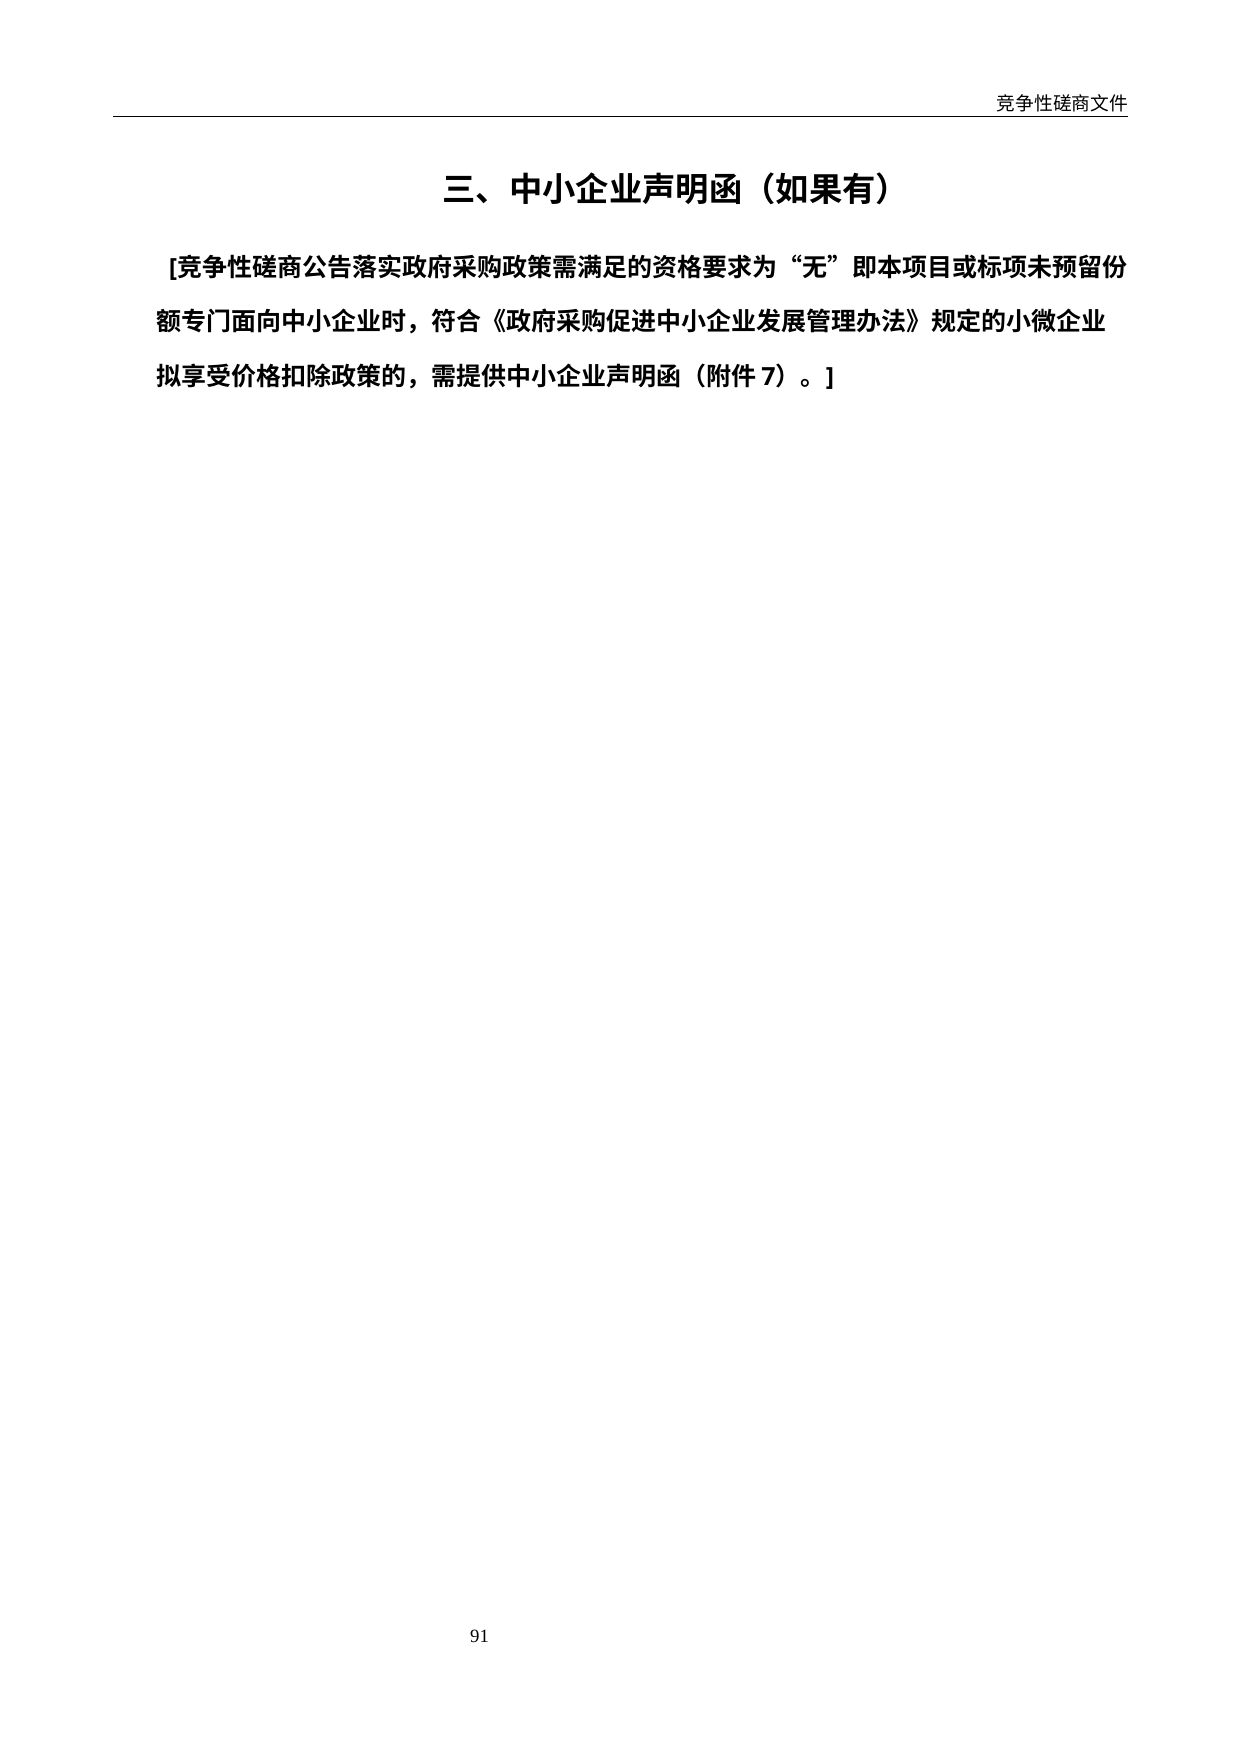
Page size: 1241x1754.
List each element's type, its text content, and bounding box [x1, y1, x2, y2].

text 三、中小企业声明函（如果有） [156, 162, 1128, 211]
text [竞争性磋商公告落实政府采购政策需满足的资格要求为“无”即本项目或标项未预留份额专门面向中小企业时，符合《政府采购促进中小企业发展管理办法》规定的小微企业拟享受价格扣除政策的，需提供中小企业声明函（附件7）。] [156, 247, 1128, 392]
